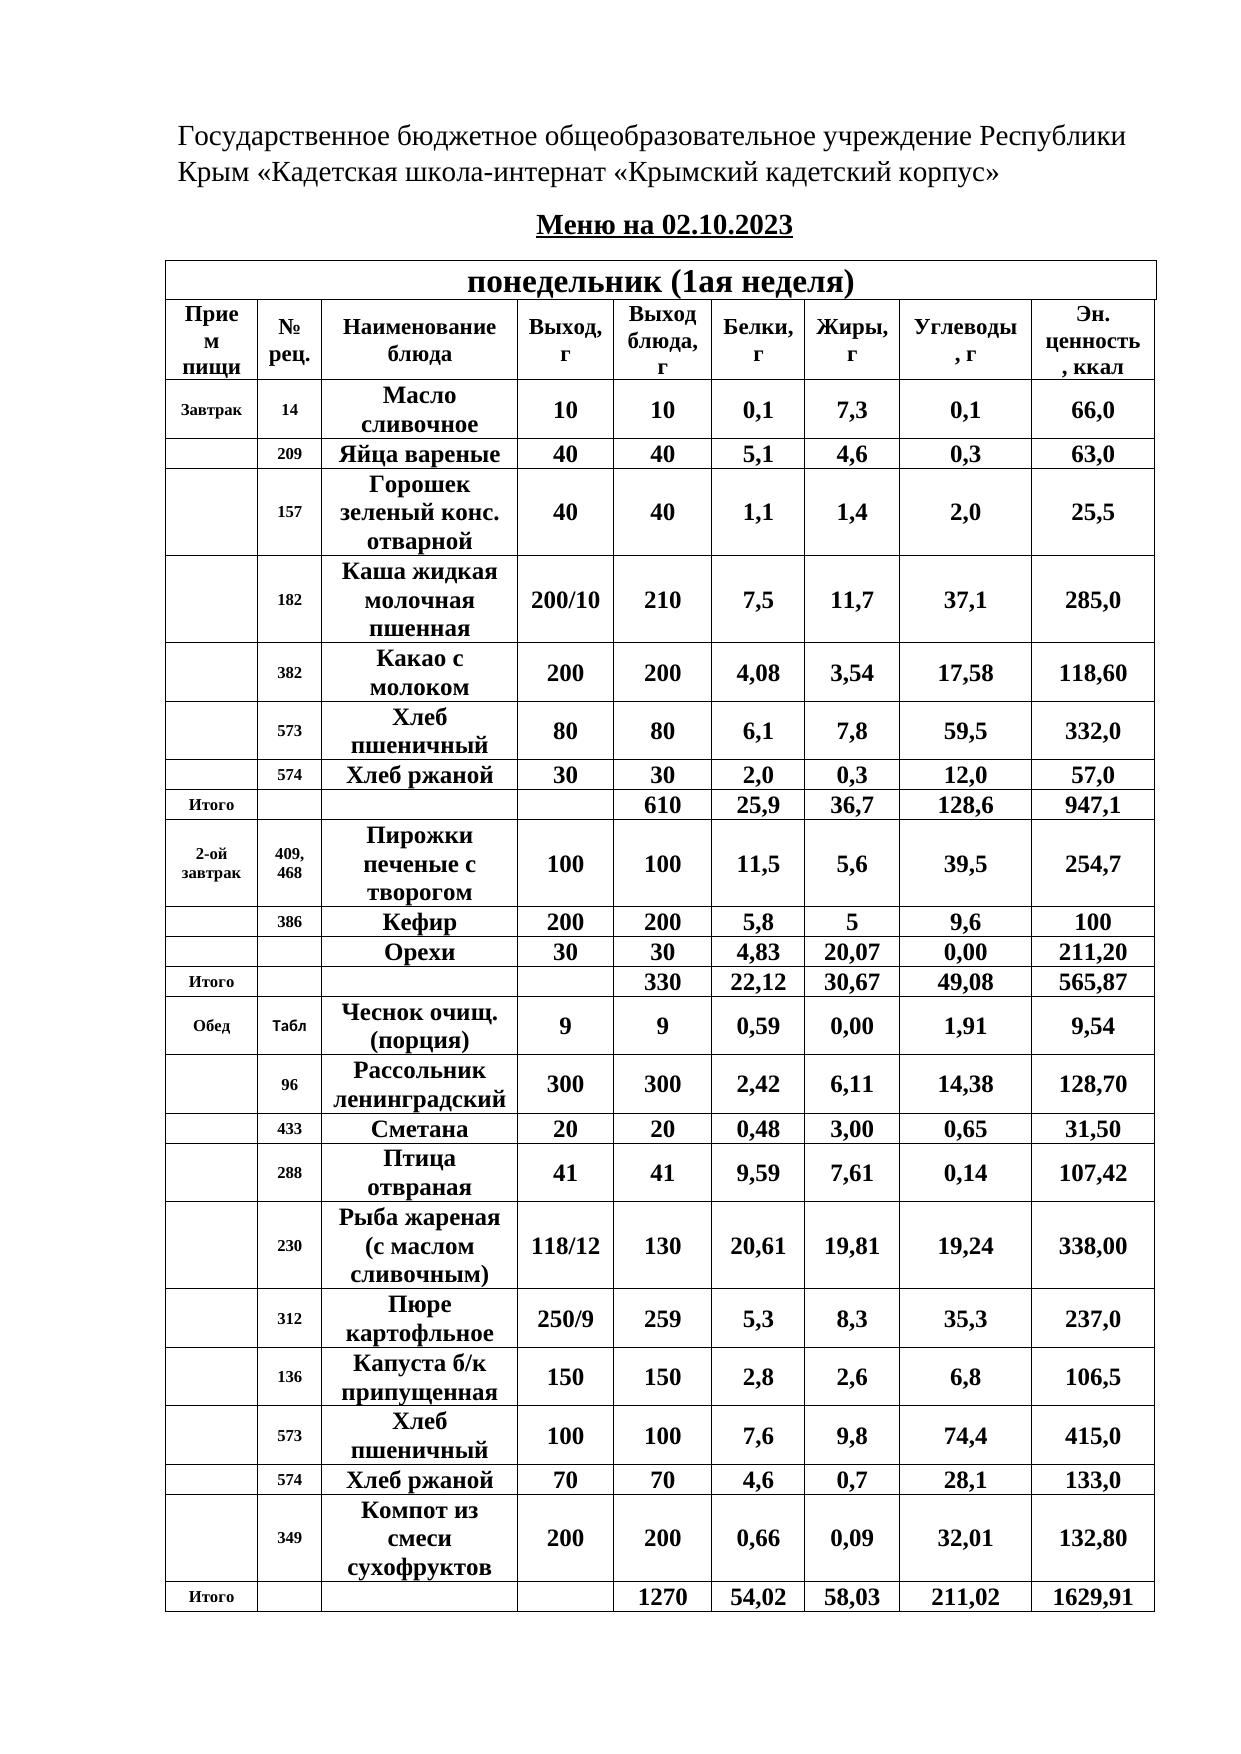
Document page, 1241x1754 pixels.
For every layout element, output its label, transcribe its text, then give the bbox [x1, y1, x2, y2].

table_cell 0,00 [900, 937, 1031, 966]
table_cell 20 [518, 1114, 613, 1142]
table_cell [258, 1582, 321, 1611]
table_cell Пюре картофльное [322, 1289, 517, 1347]
table_header понедельник (1ая неделя) [166, 261, 1156, 299]
table_cell 0,48 [712, 1114, 804, 1142]
table_cell 118,60 [1032, 643, 1154, 701]
table_cell [166, 1114, 257, 1142]
table_cell 300 [518, 1055, 613, 1113]
table_cell [166, 1055, 257, 1113]
table_cell 58,03 [805, 1582, 899, 1611]
table_cell 128,6 [900, 790, 1031, 819]
table_cell 157 [258, 469, 321, 555]
table_cell 288 [258, 1144, 321, 1201]
table_cell 1,91 [900, 997, 1031, 1054]
table_cell 330 [614, 967, 711, 996]
table_cell Хлеб пшеничный [322, 702, 517, 759]
table_cell [166, 1289, 257, 1347]
table_cell 11,5 [712, 820, 804, 906]
table_cell 200 [518, 1495, 613, 1581]
table_cell 22,12 [712, 967, 804, 996]
table_cell 2,8 [712, 1348, 804, 1405]
table_cell 136 [258, 1348, 321, 1405]
table_cell 100 [614, 820, 711, 906]
table_cell 573 [258, 702, 321, 759]
table_cell Итого [166, 1582, 257, 1611]
table_cell 74,4 [900, 1406, 1031, 1464]
table_cell 40 [614, 439, 711, 468]
table_cell 7,3 [805, 380, 899, 438]
table_cell 14 [258, 380, 321, 438]
table_cell Выход, г [518, 300, 613, 379]
table_cell 574 [258, 1465, 321, 1494]
table_cell 9,59 [712, 1144, 804, 1201]
table_cell Рассольник ленинградский [322, 1055, 517, 1113]
table_cell 312 [258, 1289, 321, 1347]
table_cell 100 [518, 1406, 613, 1464]
table_cell 574 [258, 760, 321, 789]
table_cell [166, 1406, 257, 1464]
table_cell Сметана [322, 1114, 517, 1142]
table_cell 1,1 [712, 469, 804, 555]
table_cell 0,3 [900, 439, 1031, 468]
table_cell [166, 1465, 257, 1494]
table_cell 8,3 [805, 1289, 899, 1347]
table_cell 12,0 [900, 760, 1031, 789]
table_cell 32,01 [900, 1495, 1031, 1581]
table_cell 100 [1032, 907, 1154, 936]
table_cell 211,02 [900, 1582, 1031, 1611]
table_cell 20,61 [712, 1202, 804, 1288]
table_cell [166, 702, 257, 759]
table_cell 107,42 [1032, 1144, 1154, 1201]
table_cell 5,6 [805, 820, 899, 906]
table_cell Чеснок очищ. (порция) [322, 997, 517, 1054]
table_cell 40 [518, 439, 613, 468]
table_cell 382 [258, 643, 321, 701]
table_cell 7,61 [805, 1144, 899, 1201]
table_cell [166, 1495, 257, 1581]
table_cell Орехи [322, 937, 517, 966]
table_cell [166, 556, 257, 642]
table_cell 31,50 [1032, 1114, 1154, 1142]
table_cell 3,00 [805, 1114, 899, 1142]
table_cell 66,0 [1032, 380, 1154, 438]
table_cell Жиры, г [805, 300, 899, 379]
table_cell 182 [258, 556, 321, 642]
table_cell 5,1 [712, 439, 804, 468]
table_cell 41 [614, 1144, 711, 1201]
table_cell 0,59 [712, 997, 804, 1054]
table_cell № рец. [258, 300, 321, 379]
table_cell 1,4 [805, 469, 899, 555]
table_cell 200 [518, 643, 613, 701]
table_cell 210 [614, 556, 711, 642]
table_cell 349 [258, 1495, 321, 1581]
table_cell [166, 643, 257, 701]
table_cell 254,7 [1032, 820, 1154, 906]
table_cell 4,6 [805, 439, 899, 468]
table_cell 150 [614, 1348, 711, 1405]
table_cell 5 [805, 907, 899, 936]
table_cell 0,65 [900, 1114, 1031, 1142]
table_cell 10 [518, 380, 613, 438]
table_cell Рыба жареная (с маслом сливочным) [322, 1202, 517, 1288]
table_cell 2,0 [900, 469, 1031, 555]
table_cell 7,6 [712, 1406, 804, 1464]
table_cell 0,66 [712, 1495, 804, 1581]
table_cell 30 [518, 937, 613, 966]
table_cell 132,80 [1032, 1495, 1154, 1581]
table_cell 40 [614, 469, 711, 555]
table_cell [322, 1582, 517, 1611]
table_cell 610 [614, 790, 711, 819]
table_cell Прием пищи [166, 300, 257, 379]
table_cell 19,81 [805, 1202, 899, 1288]
table_cell [258, 967, 321, 996]
table_cell 28,1 [900, 1465, 1031, 1494]
table_cell 9 [518, 997, 613, 1054]
table_cell 1270 [614, 1582, 711, 1611]
table_cell 70 [614, 1465, 711, 1494]
table_cell 211,20 [1032, 937, 1154, 966]
table_cell 200 [614, 1495, 711, 1581]
table_cell [166, 439, 257, 468]
table_cell 409, 468 [258, 820, 321, 906]
table_cell [518, 967, 613, 996]
table_cell Выход блюда, г [614, 300, 711, 379]
text Меню на 02.10.2023 [177, 207, 1152, 241]
table_cell 0,1 [712, 380, 804, 438]
table_cell 338,00 [1032, 1202, 1154, 1288]
table_cell 57,0 [1032, 760, 1154, 789]
table_cell 0,1 [900, 380, 1031, 438]
table_cell 100 [518, 820, 613, 906]
table_cell [166, 1144, 257, 1201]
table_cell Каша жидкая молочная пшенная [322, 556, 517, 642]
table_cell Яйца вареные [322, 439, 517, 468]
table_cell [166, 1348, 257, 1405]
table_cell 565,87 [1032, 967, 1154, 996]
table_cell 37,1 [900, 556, 1031, 642]
table_cell 41 [518, 1144, 613, 1201]
table_cell 200/10 [518, 556, 613, 642]
table_cell 130 [614, 1202, 711, 1288]
table_cell 200 [614, 907, 711, 936]
table_cell 2,0 [712, 760, 804, 789]
table_cell Обед [166, 997, 257, 1054]
table_cell 10 [614, 380, 711, 438]
table_cell 1629,91 [1032, 1582, 1154, 1611]
table_cell Итого [166, 790, 257, 819]
table_cell [166, 907, 257, 936]
table_cell [258, 790, 321, 819]
table_cell 30 [518, 760, 613, 789]
table_cell 7,8 [805, 702, 899, 759]
table_cell [166, 1202, 257, 1288]
table_cell 30 [614, 760, 711, 789]
table_cell 0,3 [805, 760, 899, 789]
table_cell Капуста б/к припущенная [322, 1348, 517, 1405]
text Государственное бюджетное общеобразовательное учреждение Республики Крым «Кадетская школа-интернат «Крымский кадетский корпус» [177, 118, 1152, 188]
table_cell 5,3 [712, 1289, 804, 1347]
table_cell 20,07 [805, 937, 899, 966]
table_cell 59,5 [900, 702, 1031, 759]
table_cell 433 [258, 1114, 321, 1142]
table_cell 209 [258, 439, 321, 468]
table_cell 573 [258, 1406, 321, 1464]
table_cell Хлеб пшеничный [322, 1406, 517, 1464]
table_cell 40 [518, 469, 613, 555]
table_cell Табл [258, 997, 321, 1054]
table_cell 4,08 [712, 643, 804, 701]
table_cell 2,42 [712, 1055, 804, 1113]
table_cell 0,00 [805, 997, 899, 1054]
table_cell Хлеб ржаной [322, 1465, 517, 1494]
table_cell 9,54 [1032, 997, 1154, 1054]
table_cell 30,67 [805, 967, 899, 996]
table_cell 300 [614, 1055, 711, 1113]
table_cell Белки, г [712, 300, 804, 379]
table_cell 200 [614, 643, 711, 701]
table_cell 4,83 [712, 937, 804, 966]
table_cell [518, 790, 613, 819]
table_cell [322, 967, 517, 996]
table_cell 0,7 [805, 1465, 899, 1494]
table_cell Пирожки печеные с творогом [322, 820, 517, 906]
table_cell 39,5 [900, 820, 1031, 906]
table_cell [518, 1582, 613, 1611]
table_cell [166, 469, 257, 555]
table_cell 30 [614, 937, 711, 966]
table_cell 80 [614, 702, 711, 759]
table_cell 237,0 [1032, 1289, 1154, 1347]
table_cell 2-ой завтрак [166, 820, 257, 906]
table_cell 63,0 [1032, 439, 1154, 468]
table_cell 19,24 [900, 1202, 1031, 1288]
table_cell 9,8 [805, 1406, 899, 1464]
table_cell 332,0 [1032, 702, 1154, 759]
table_cell 36,7 [805, 790, 899, 819]
table_cell 7,5 [712, 556, 804, 642]
table_cell 259 [614, 1289, 711, 1347]
table_cell 6,8 [900, 1348, 1031, 1405]
table_cell 6,1 [712, 702, 804, 759]
table_cell [166, 760, 257, 789]
table_cell 80 [518, 702, 613, 759]
table_cell Эн. ценность, ккал [1032, 300, 1154, 379]
table_cell [166, 937, 257, 966]
table_cell 3,54 [805, 643, 899, 701]
table_cell Итого [166, 967, 257, 996]
table_cell Наименование блюда [322, 300, 517, 379]
table_cell 106,5 [1032, 1348, 1154, 1405]
table_cell 25,9 [712, 790, 804, 819]
table_cell [322, 790, 517, 819]
table_cell 230 [258, 1202, 321, 1288]
table_cell Углеводы, г [900, 300, 1031, 379]
table_cell 70 [518, 1465, 613, 1494]
table_cell Горошек зеленый конс. отварной [322, 469, 517, 555]
table_cell 128,70 [1032, 1055, 1154, 1113]
table_cell 14,38 [900, 1055, 1031, 1113]
table_cell 11,7 [805, 556, 899, 642]
table_cell Масло сливочное [322, 380, 517, 438]
table_cell 96 [258, 1055, 321, 1113]
table_cell 0,14 [900, 1144, 1031, 1201]
table_cell 17,58 [900, 643, 1031, 701]
table_cell 2,6 [805, 1348, 899, 1405]
table_cell Какао с молоком [322, 643, 517, 701]
table_cell 118/12 [518, 1202, 613, 1288]
table_cell 49,08 [900, 967, 1031, 996]
table_cell Завтрак [166, 380, 257, 438]
table_cell 54,02 [712, 1582, 804, 1611]
table_cell [258, 937, 321, 966]
table_cell Компот из смеси сухофруктов [322, 1495, 517, 1581]
table_cell 250/9 [518, 1289, 613, 1347]
table_cell 9,6 [900, 907, 1031, 936]
table_cell Птица отвраная [322, 1144, 517, 1201]
table_cell 0,09 [805, 1495, 899, 1581]
table_cell 9 [614, 997, 711, 1054]
table_cell 285,0 [1032, 556, 1154, 642]
table_cell 20 [614, 1114, 711, 1142]
table_cell 25,5 [1032, 469, 1154, 555]
table_cell 150 [518, 1348, 613, 1405]
table_cell Хлеб ржаной [322, 760, 517, 789]
table_cell 100 [614, 1406, 711, 1464]
table_cell 4,6 [712, 1465, 804, 1494]
table_cell 947,1 [1032, 790, 1154, 819]
table_cell 200 [518, 907, 613, 936]
table_cell 5,8 [712, 907, 804, 936]
table_cell Кефир [322, 907, 517, 936]
table_cell 133,0 [1032, 1465, 1154, 1494]
table_cell 6,11 [805, 1055, 899, 1113]
table_cell 415,0 [1032, 1406, 1154, 1464]
table_cell 35,3 [900, 1289, 1031, 1347]
table_cell 386 [258, 907, 321, 936]
